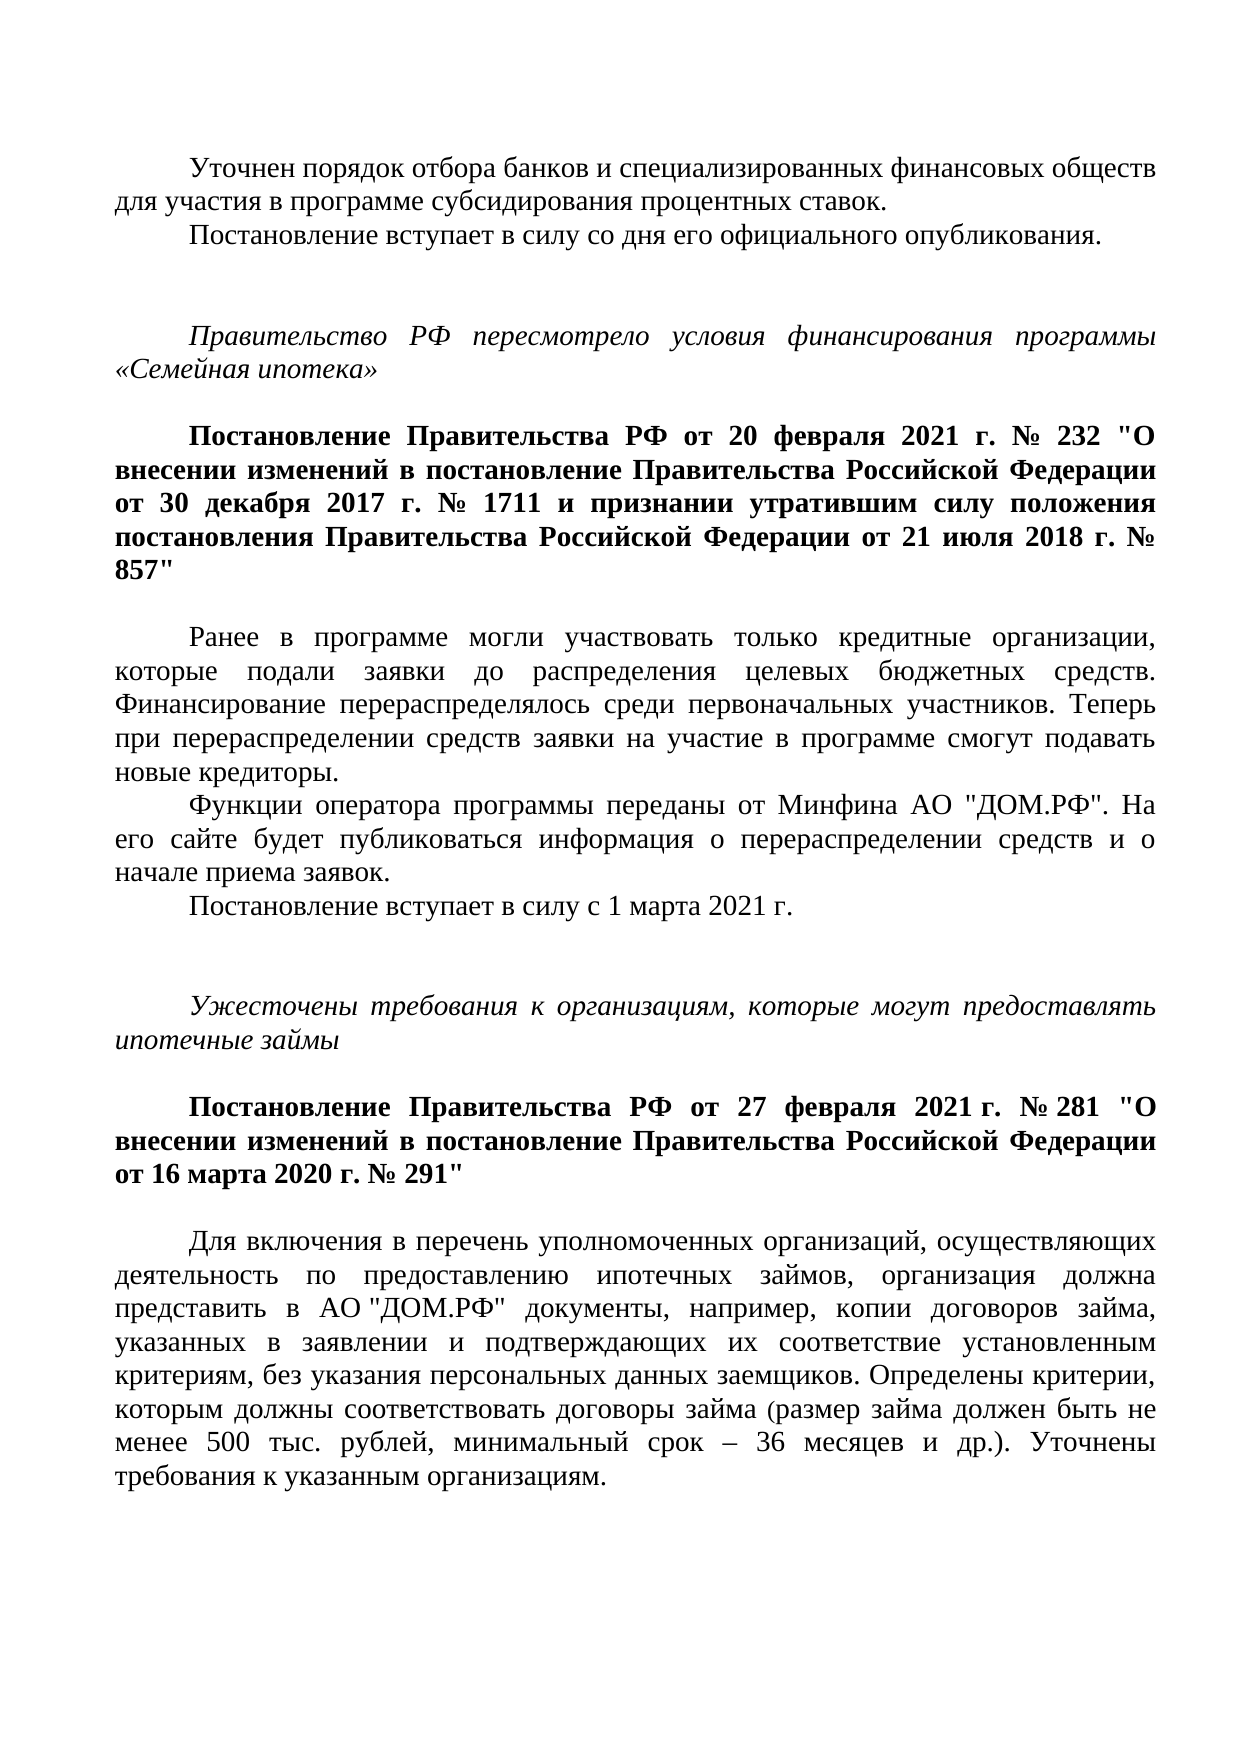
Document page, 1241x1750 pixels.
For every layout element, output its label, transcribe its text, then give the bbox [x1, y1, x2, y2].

text Для включения в перечень уполномоченных организаций, осуществляющих деятельность по предоставлению ипотечных займов, организация должна представить в АО "ДОМ.РФ" документы, например, копии договоров займа, указанных в заявлении и подтверждающих их соответствие установленным критериям, без указания персональных данных заемщиков. Определены критерии, которым должны соответствовать договоры займа (размер займа должен быть не менее 500 тыс. рублей, минимальный срок – 36 месяцев и др.). Уточнены требования к указанным организациям. [114, 1223, 1157, 1492]
text Постановление вступает в силу со дня его официального опубликования. [114, 217, 1157, 251]
text Ужесточены требования к организациям, которые могут предоставлять ипотечные займы [114, 988, 1157, 1056]
text Постановление Правительства РФ от 27 февраля 2021 г. № 281 "О внесении изменений в постановление Правительства Российской Федерации от 16 марта 2020 г. № 291" [114, 1089, 1157, 1190]
text Ранее в программе могли участвовать только кредитные организации, которые подали заявки до распределения целевых бюджетных средств. Финансирование перераспределялось среди первоначальных участников. Теперь при перераспределении средств заявки на участие в программе смогут подавать новые кредиторы. [114, 619, 1157, 787]
text Постановление Правительства РФ от 20 февраля 2021 г. № 232 "О внесении изменений в постановление Правительства Российской Федерации от 30 декабря 2017 г. № 1711 и признании утратившим силу положения постановления Правительства Российской Федерации от 21 июля 2018 г. № 857" [114, 418, 1157, 586]
text Функции оператора программы переданы от Минфина АО "ДОМ.РФ". На его сайте будет публиковаться информация о перераспределении средств и о начале приема заявок. [114, 787, 1157, 888]
text Постановление вступает в силу с 1 марта 2021 г. [114, 888, 1157, 921]
text Правительство РФ пересмотрело условия финансирования программы «Семейная ипотека» [114, 318, 1157, 385]
text Уточнен порядок отбора банков и специализированных финансовых обществ для участия в программе субсидирования процентных ставок. [114, 150, 1157, 217]
